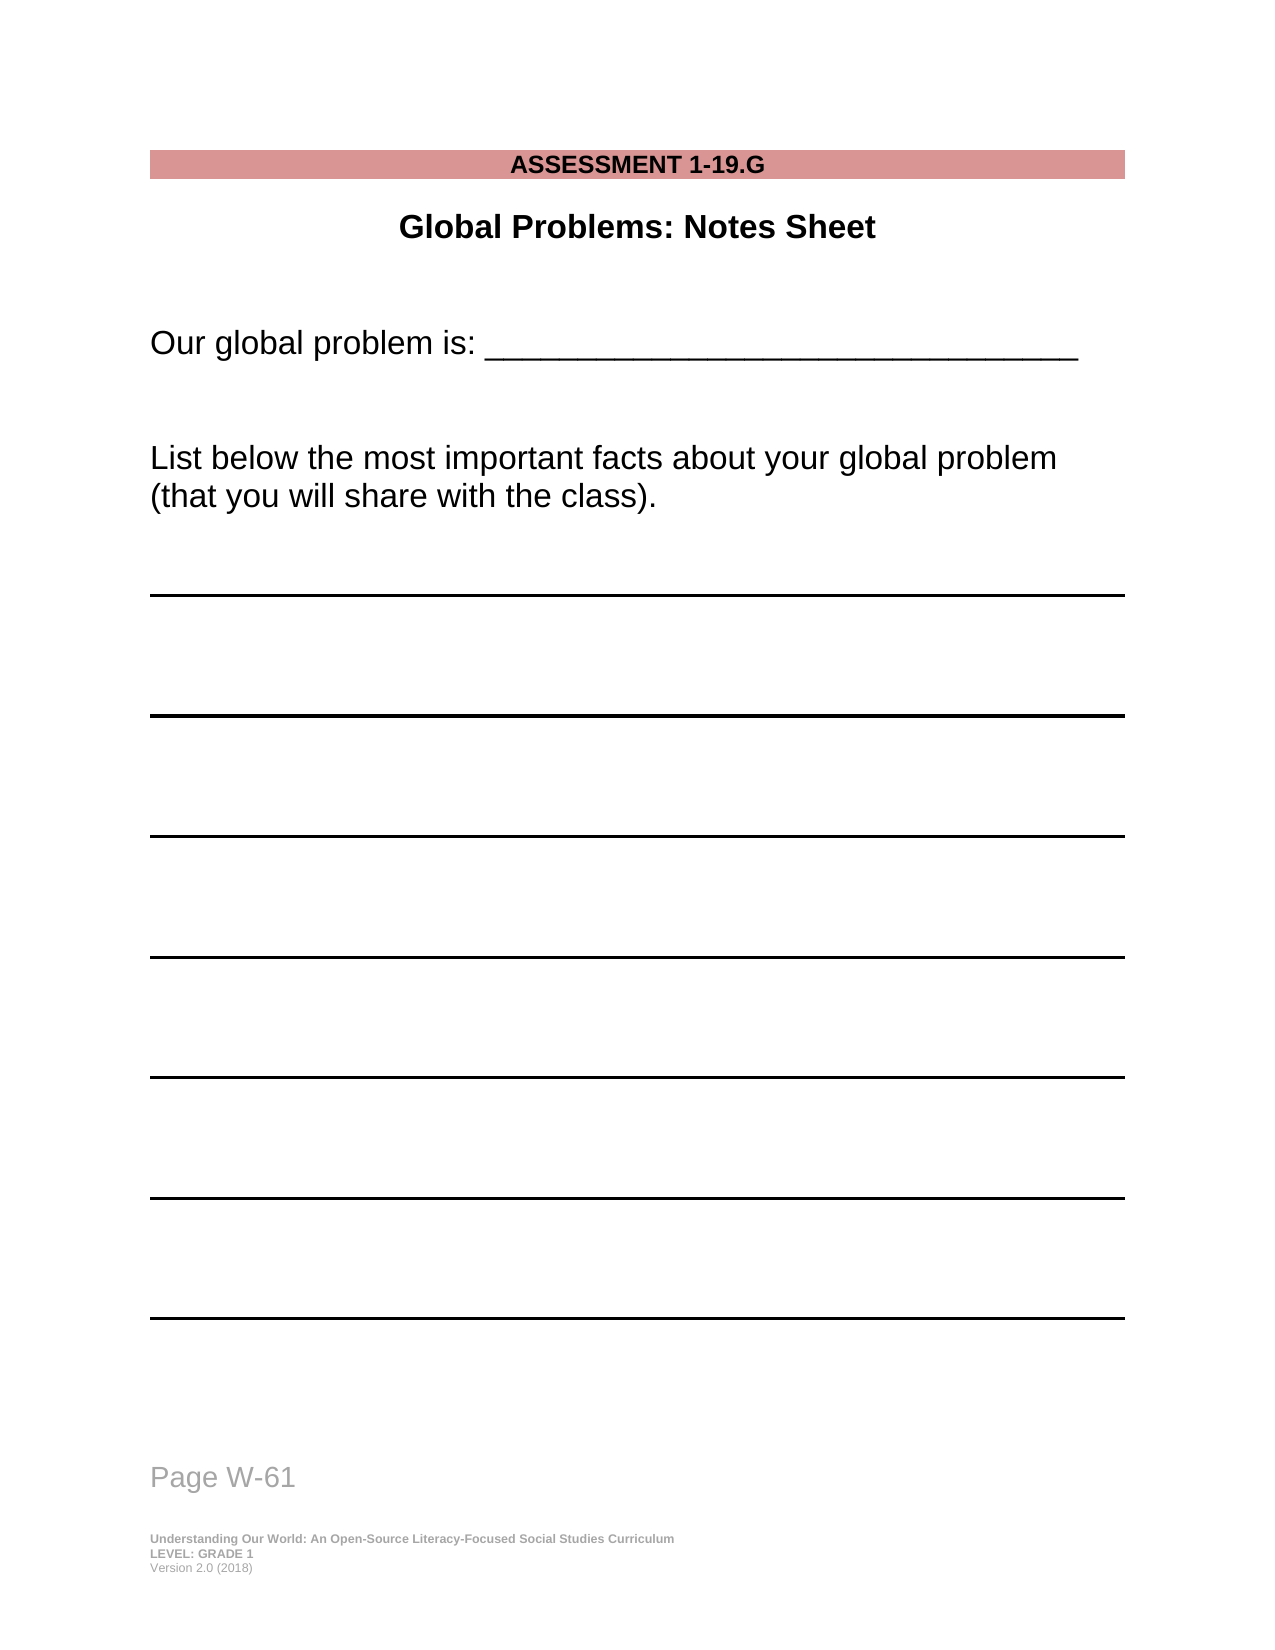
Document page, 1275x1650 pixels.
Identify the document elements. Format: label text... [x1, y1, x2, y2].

text Global Problems: Notes Sheet [150, 207, 1125, 246]
text Our global problem is: ________________________________ [150, 323, 1125, 361]
text List below the most important facts about your global problem (that you will share with the class). [150, 438, 1125, 515]
text ASSESSMENT 1-19.G [150, 150, 1125, 179]
